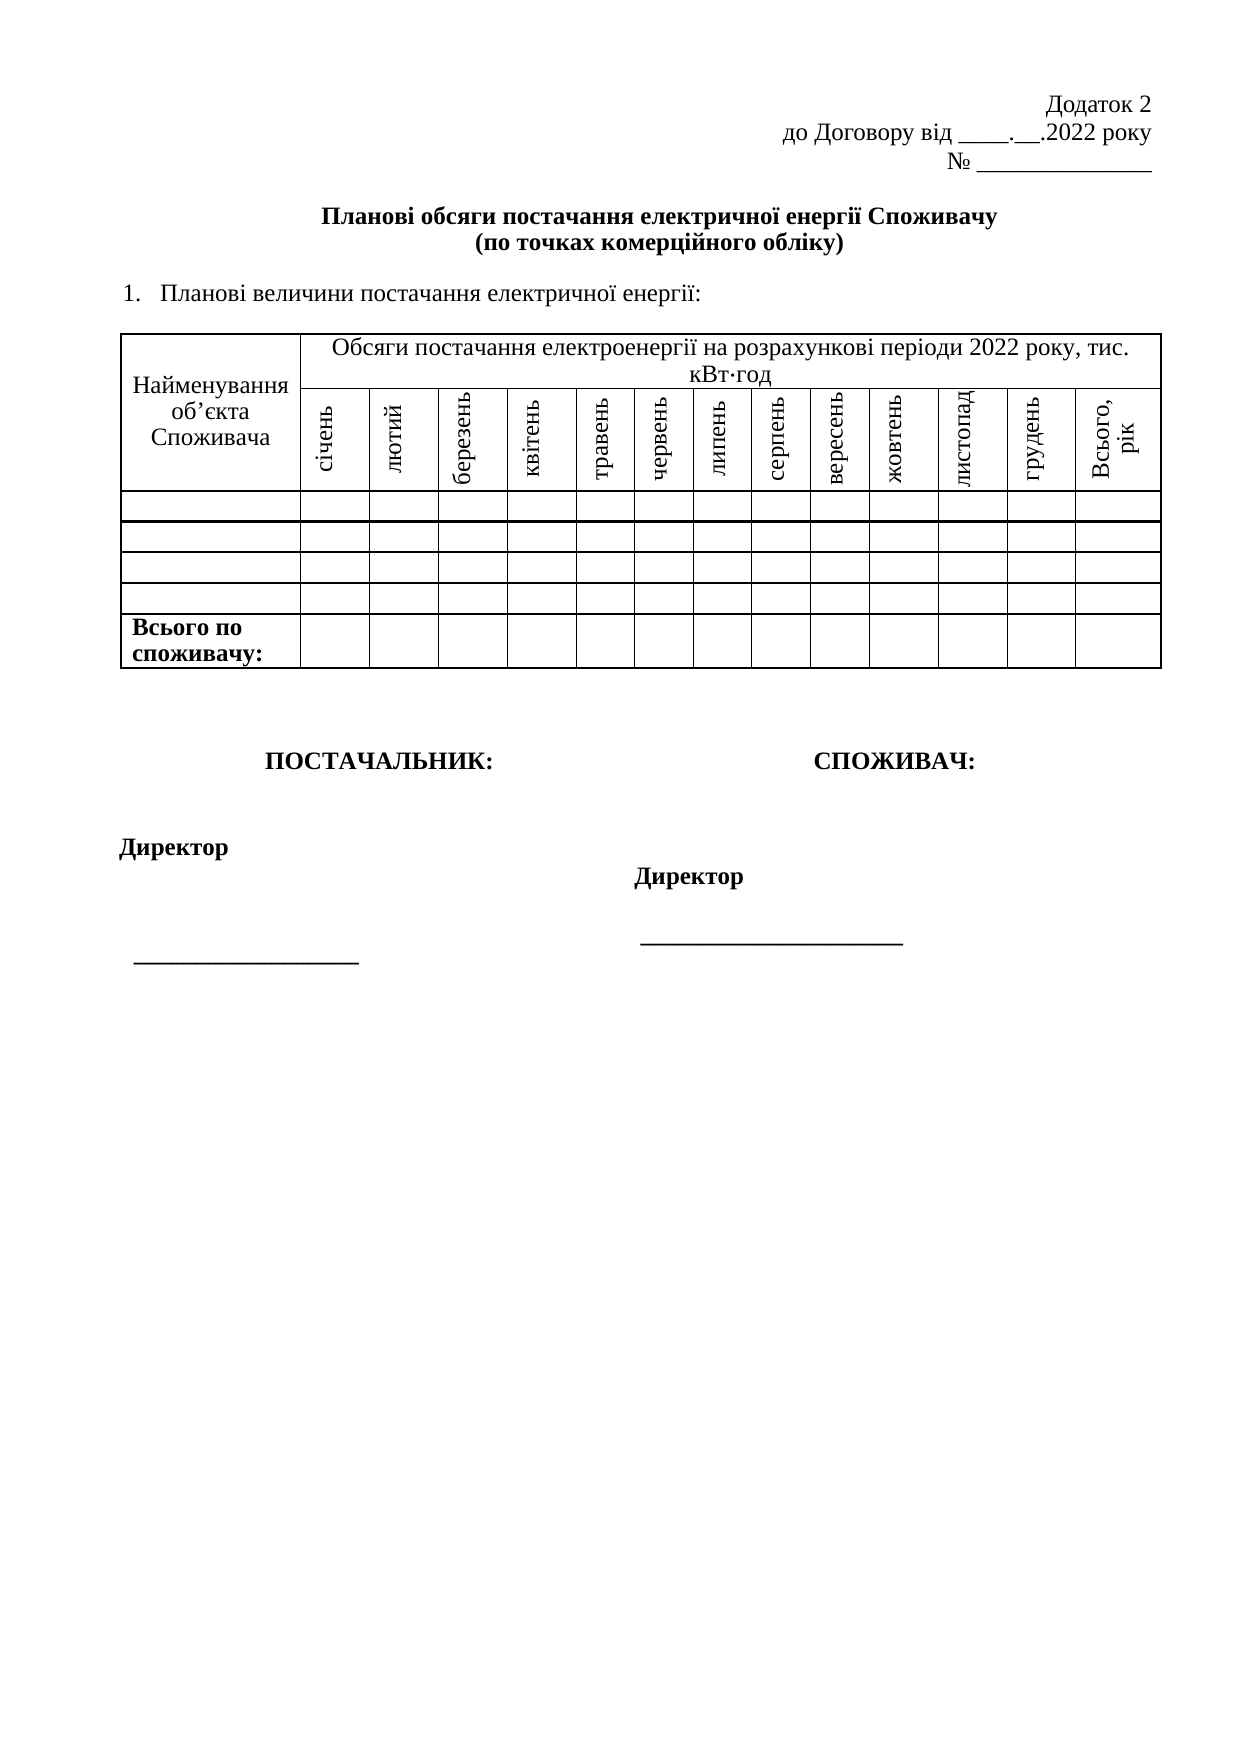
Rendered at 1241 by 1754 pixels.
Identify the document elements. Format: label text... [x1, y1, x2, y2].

table_cell грудень [1008, 389, 1075, 489]
table_cell [122, 523, 300, 551]
table_cell [439, 584, 507, 613]
table_cell [694, 492, 751, 520]
table_header Обсяги постачання електроенергії на розрахункові періоди 2022 року, тис. кВт⋅год [301, 335, 1160, 388]
table_cell [811, 553, 869, 582]
table_cell [1076, 584, 1160, 613]
table_cell [1008, 492, 1075, 520]
table_cell [939, 615, 1007, 667]
table_cell квітень [508, 389, 576, 489]
table_cell березень [439, 389, 507, 489]
table_cell [508, 584, 576, 613]
table_cell [577, 615, 634, 667]
table_cell жовтень [870, 389, 938, 489]
table_cell [577, 492, 634, 520]
table_cell [301, 615, 369, 667]
table_cell [939, 492, 1007, 520]
table_cell [870, 615, 938, 667]
table_cell [752, 615, 810, 667]
table_cell [439, 615, 507, 667]
table_cell [508, 523, 576, 551]
table_cell [508, 615, 576, 667]
table_cell [1076, 615, 1160, 667]
table_cell [694, 615, 751, 667]
table_cell [939, 553, 1007, 582]
table_cell [439, 492, 507, 520]
table_cell [635, 492, 693, 520]
table_cell [1008, 553, 1075, 582]
table_cell [752, 492, 810, 520]
table_cell [439, 523, 507, 551]
table_cell [870, 523, 938, 551]
table_cell [752, 523, 810, 551]
table_cell [122, 584, 300, 613]
table_cell [811, 523, 869, 551]
table_cell [1008, 523, 1075, 551]
table_cell січень [301, 389, 369, 489]
text до Договору від ____.__.2022 року [121, 117, 1152, 146]
table_cell [811, 492, 869, 520]
table_cell [694, 523, 751, 551]
table_cell [1076, 492, 1160, 520]
table_cell [1076, 553, 1160, 582]
table_cell [752, 553, 810, 582]
table_cell листопад [939, 389, 1007, 489]
table_cell [370, 523, 438, 551]
table_cell [301, 523, 369, 551]
table_cell вересень [811, 389, 869, 489]
table_cell [1076, 523, 1160, 551]
table_cell [508, 492, 576, 520]
table_header СПОЖИВАЧ: [636, 746, 1138, 832]
table_cell [439, 553, 507, 582]
table_cell [577, 523, 634, 551]
list Планові величини постачання електричної енергії: [122, 281, 1152, 307]
table_cell [752, 584, 810, 613]
table_cell Директор __________________ [108, 833, 623, 976]
table_cell [370, 553, 438, 582]
table_cell лютий [370, 389, 438, 489]
table_header ПОСТАЧАЛЬНИК: [108, 746, 636, 832]
table_cell [301, 553, 369, 582]
table_cell липень [694, 389, 751, 489]
table_cell [122, 492, 300, 520]
table_cell [370, 584, 438, 613]
table_cell [122, 553, 300, 582]
table_cell [939, 584, 1007, 613]
table_cell [870, 553, 938, 582]
table_cell [939, 523, 1007, 551]
table_cell [1008, 615, 1075, 667]
table_cell [870, 584, 938, 613]
table_cell [301, 584, 369, 613]
table_cell Всього по споживачу: [122, 615, 300, 667]
text Додаток 2 [121, 89, 1152, 117]
table_cell [301, 492, 369, 520]
table_cell [635, 615, 693, 667]
table_cell [635, 553, 693, 582]
table_cell [694, 584, 751, 613]
table_cell [811, 584, 869, 613]
table_cell серпень [752, 389, 810, 489]
table_cell [870, 492, 938, 520]
table_cell [811, 615, 869, 667]
table_cell [1008, 584, 1075, 613]
text № ______________ [130, 146, 1152, 175]
table_cell Всього, рік [1076, 389, 1160, 489]
table_cell [370, 492, 438, 520]
table_cell травень [577, 389, 634, 489]
text Планові обсяги постачання електричної енергії Споживачу [167, 204, 1152, 229]
table_cell Директор _____________________ [623, 833, 1138, 976]
table_header Найменування об’єкта Споживача [122, 335, 300, 489]
table_cell [694, 553, 751, 582]
text (по точках комерційного обліку) [167, 229, 1152, 255]
table_cell [577, 553, 634, 582]
table_cell [635, 584, 693, 613]
table_cell [635, 523, 693, 551]
table_cell [577, 584, 634, 613]
table_cell [370, 615, 438, 667]
table_cell червень [635, 389, 693, 489]
table_cell [508, 553, 576, 582]
